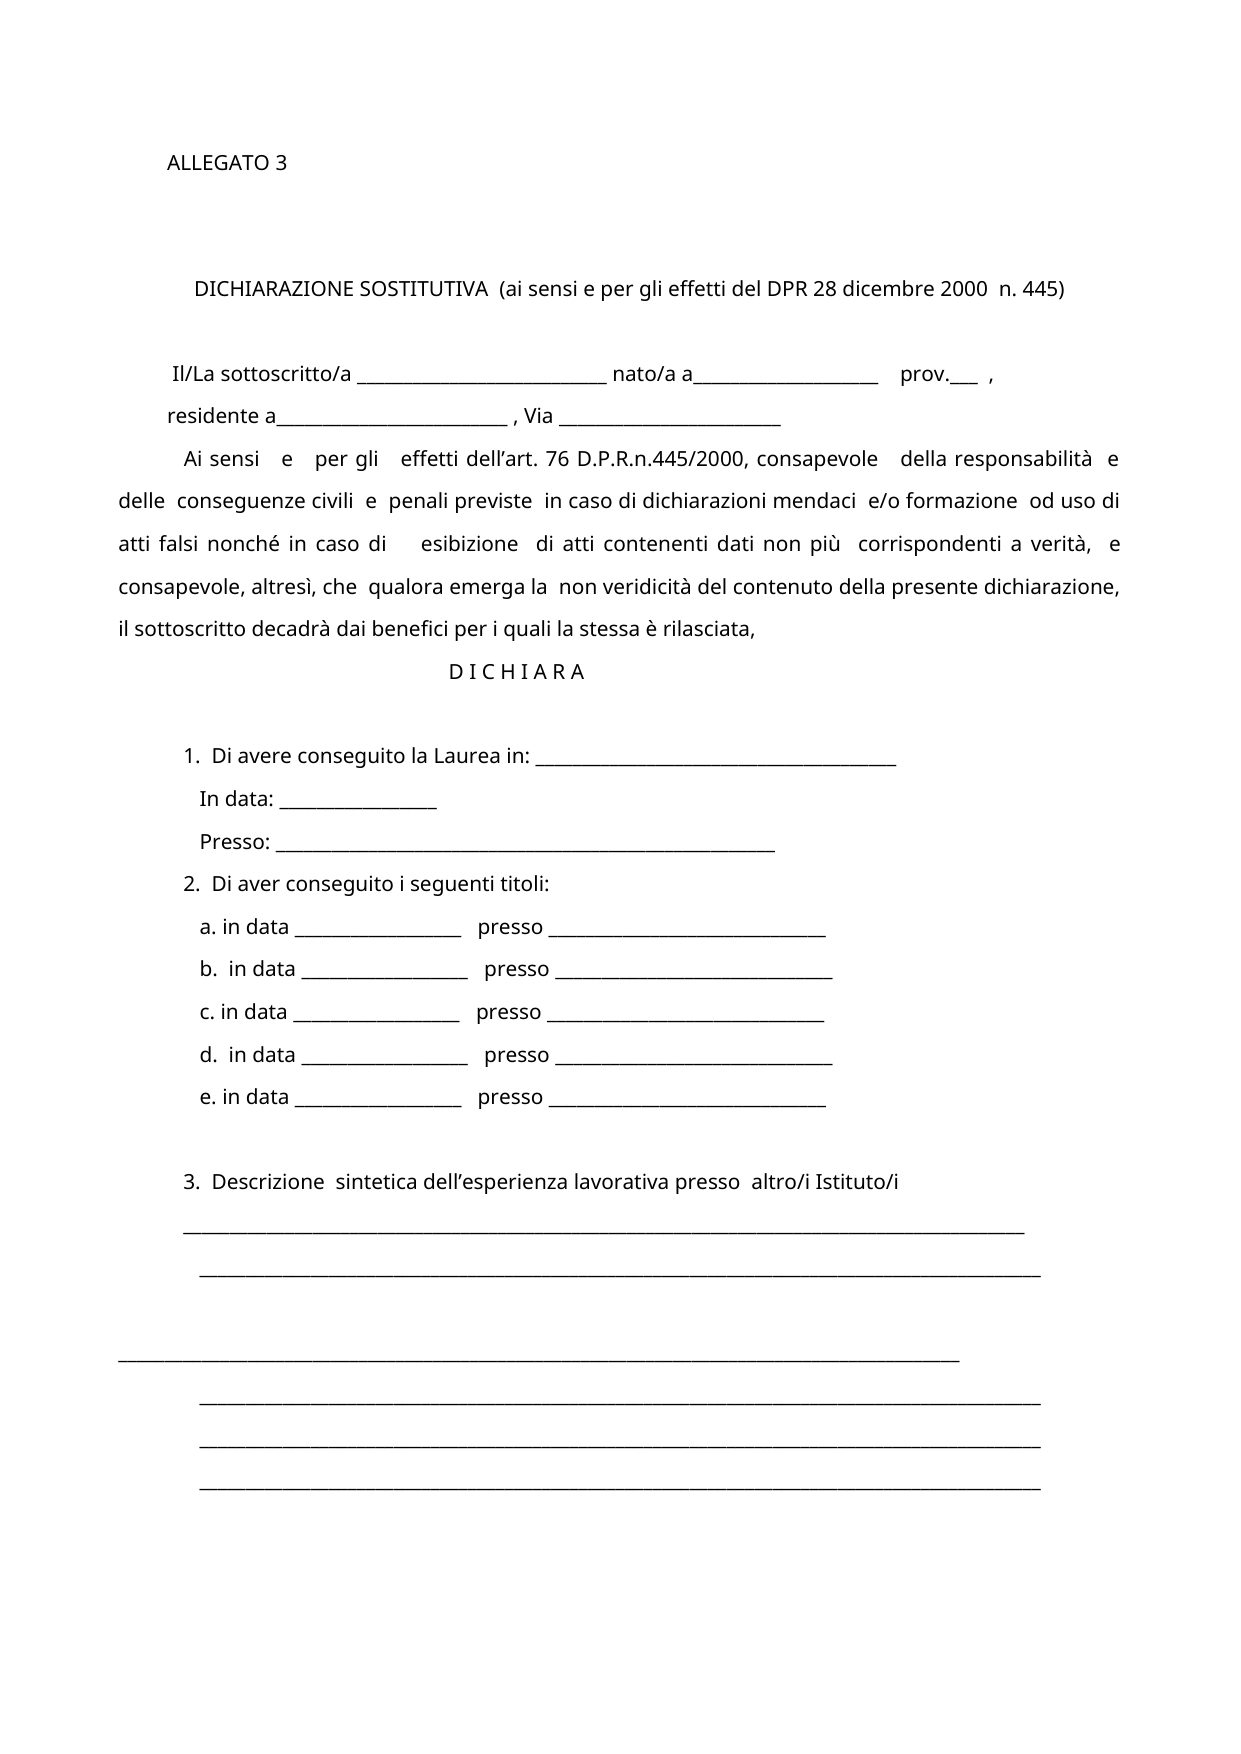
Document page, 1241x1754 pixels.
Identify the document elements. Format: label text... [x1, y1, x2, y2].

text d. in data __________________ presso ______________________________ [118, 1040, 1122, 1068]
text DICHIARAZIONE SOSTITUTIVA (ai sensi e per gli effetti del DPR 28 dicembre 2000 n. 445) [118, 274, 1122, 303]
text Ai sensi e per gli effetti dell’art. 76 D.P.R.n.445/2000, consapevole della responsabilità e delle conseguenze civili e penali previste in caso di dichiarazioni mendaci e/o formazione od uso di atti falsi nonché in caso di esibizione di atti contenenti dati non più corrispondenti a verità, e consapevole, altresì, che qualora emerga la non veridicità del contenuto della presente dichiarazione, il sottoscritto decadrà dai benefici per i quali la stessa è rilasciata, [118, 444, 1122, 643]
text ___________________________________________________________________________________________ [118, 1423, 1122, 1451]
text 1. Di avere conseguito la Laurea in: _______________________________________ [118, 742, 1122, 770]
text ___________________________________________________________________________________________ [118, 1465, 1122, 1494]
text In data: _________________ [118, 784, 1122, 813]
text residente a_________________________ , Via ________________________ [118, 401, 1122, 430]
text ___________________________________________________________________________________________ [118, 1380, 1122, 1408]
text c. in data __________________ presso ______________________________ [118, 997, 1122, 1026]
text ___________________________________________________________________________________________ [118, 1337, 1122, 1366]
text b. in data __________________ presso ______________________________ [118, 954, 1122, 983]
text 2. Di aver conseguito i seguenti titoli: [118, 869, 1122, 898]
text ___________________________________________________________________________________________ [118, 1252, 1122, 1281]
text a. in data __________________ presso ______________________________ [118, 912, 1122, 940]
text e. in data __________________ presso ______________________________ [118, 1082, 1122, 1111]
text ALLEGATO 3 [118, 148, 1122, 176]
text D I C H I A R A [118, 657, 1122, 685]
text Il/La sottoscritto/a ___________________________ nato/a a____________________ prov.___ , [118, 359, 1122, 387]
text Presso: ______________________________________________________ [118, 827, 1122, 855]
text 3. Descrizione sintetica dell’esperienza lavorativa presso altro/i Istituto/i [118, 1167, 1122, 1195]
text ___________________________________________________________________________________________ [118, 1209, 1122, 1238]
